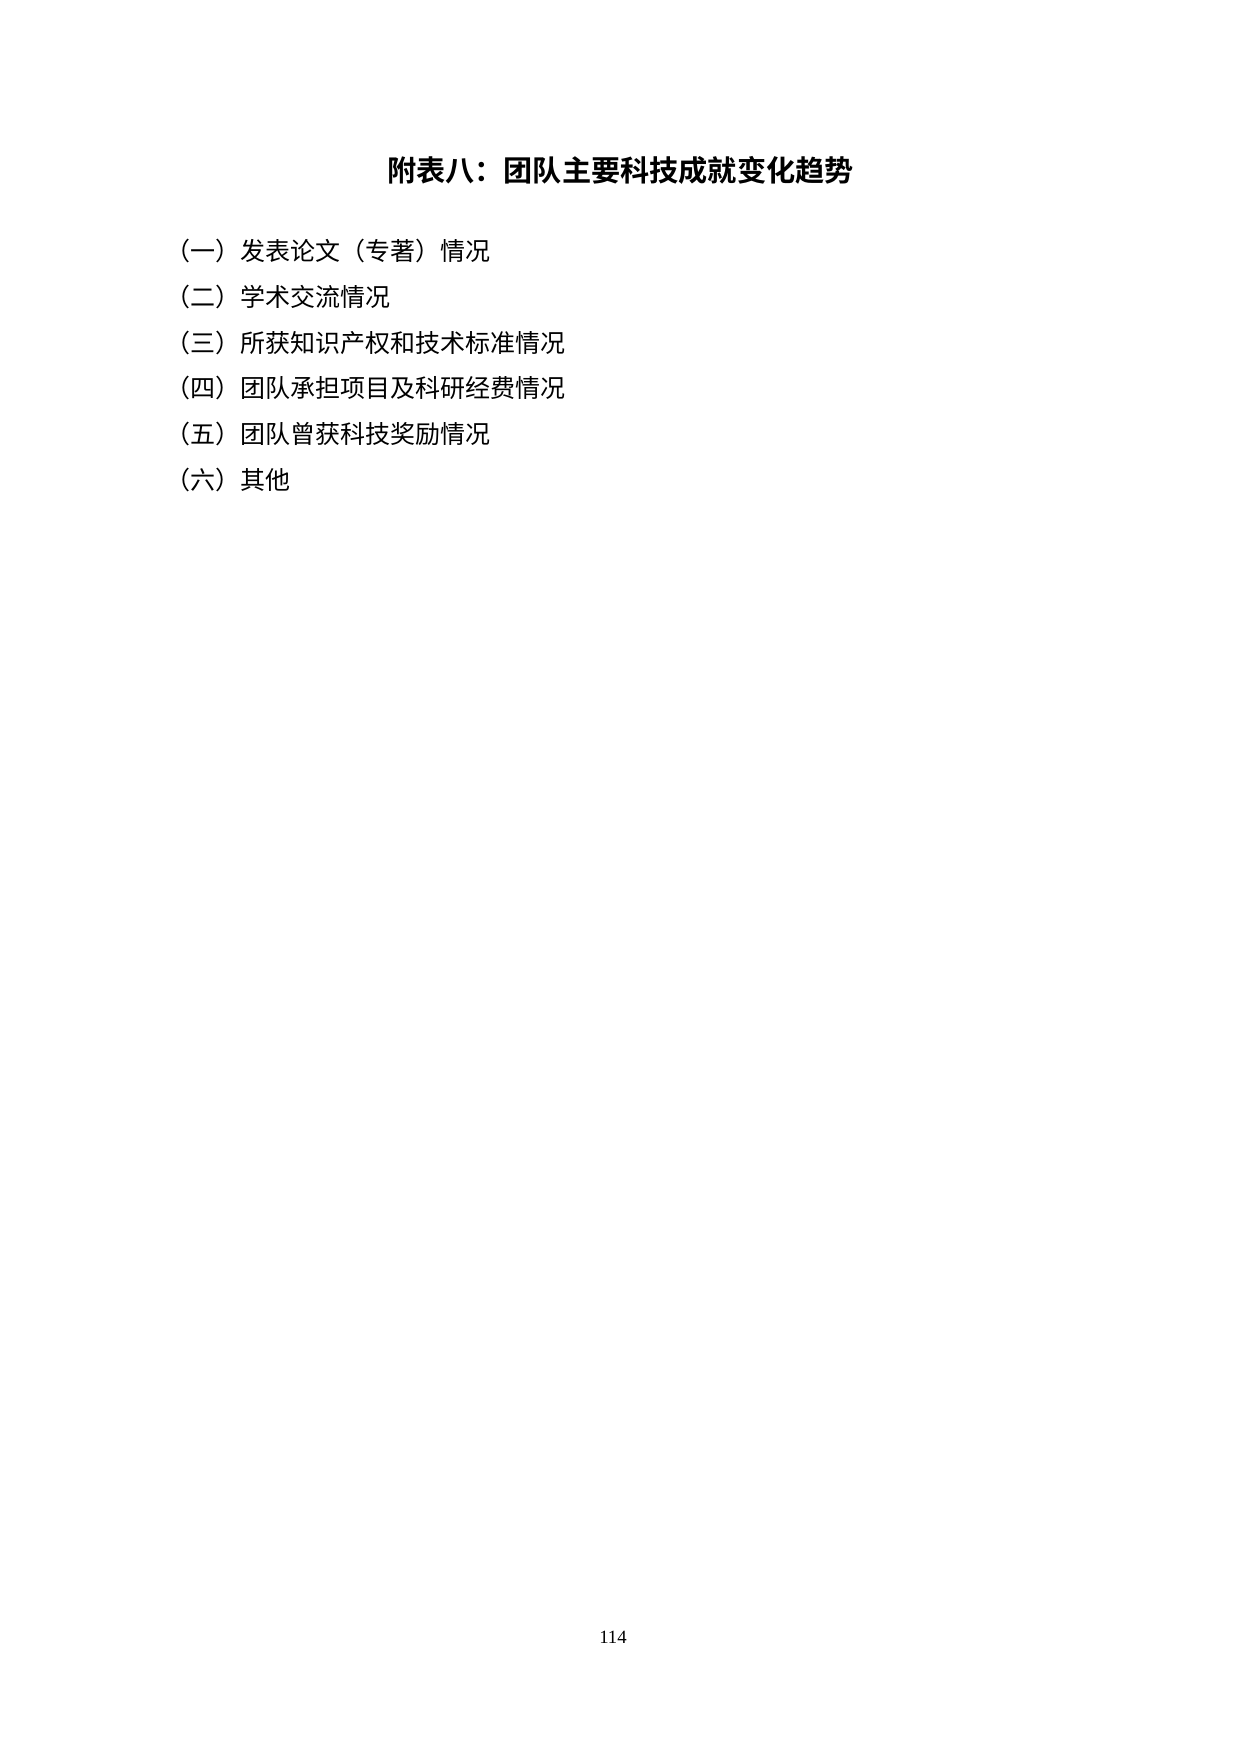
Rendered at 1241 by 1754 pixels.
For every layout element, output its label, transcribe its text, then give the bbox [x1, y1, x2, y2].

text （二）学术交流情况 [165, 269, 1075, 315]
text （三）所获知识产权和技术标准情况 [165, 315, 1075, 361]
text （六）其他 [165, 453, 1075, 499]
text （一）发表论文（专著）情况 [165, 224, 1075, 269]
text （五）团队曾获科技奖励情况 [165, 407, 1075, 453]
text 附表八：团队主要科技成就变化趋势 [165, 148, 1075, 190]
text （四）团队承担项目及科研经费情况 [165, 361, 1075, 407]
